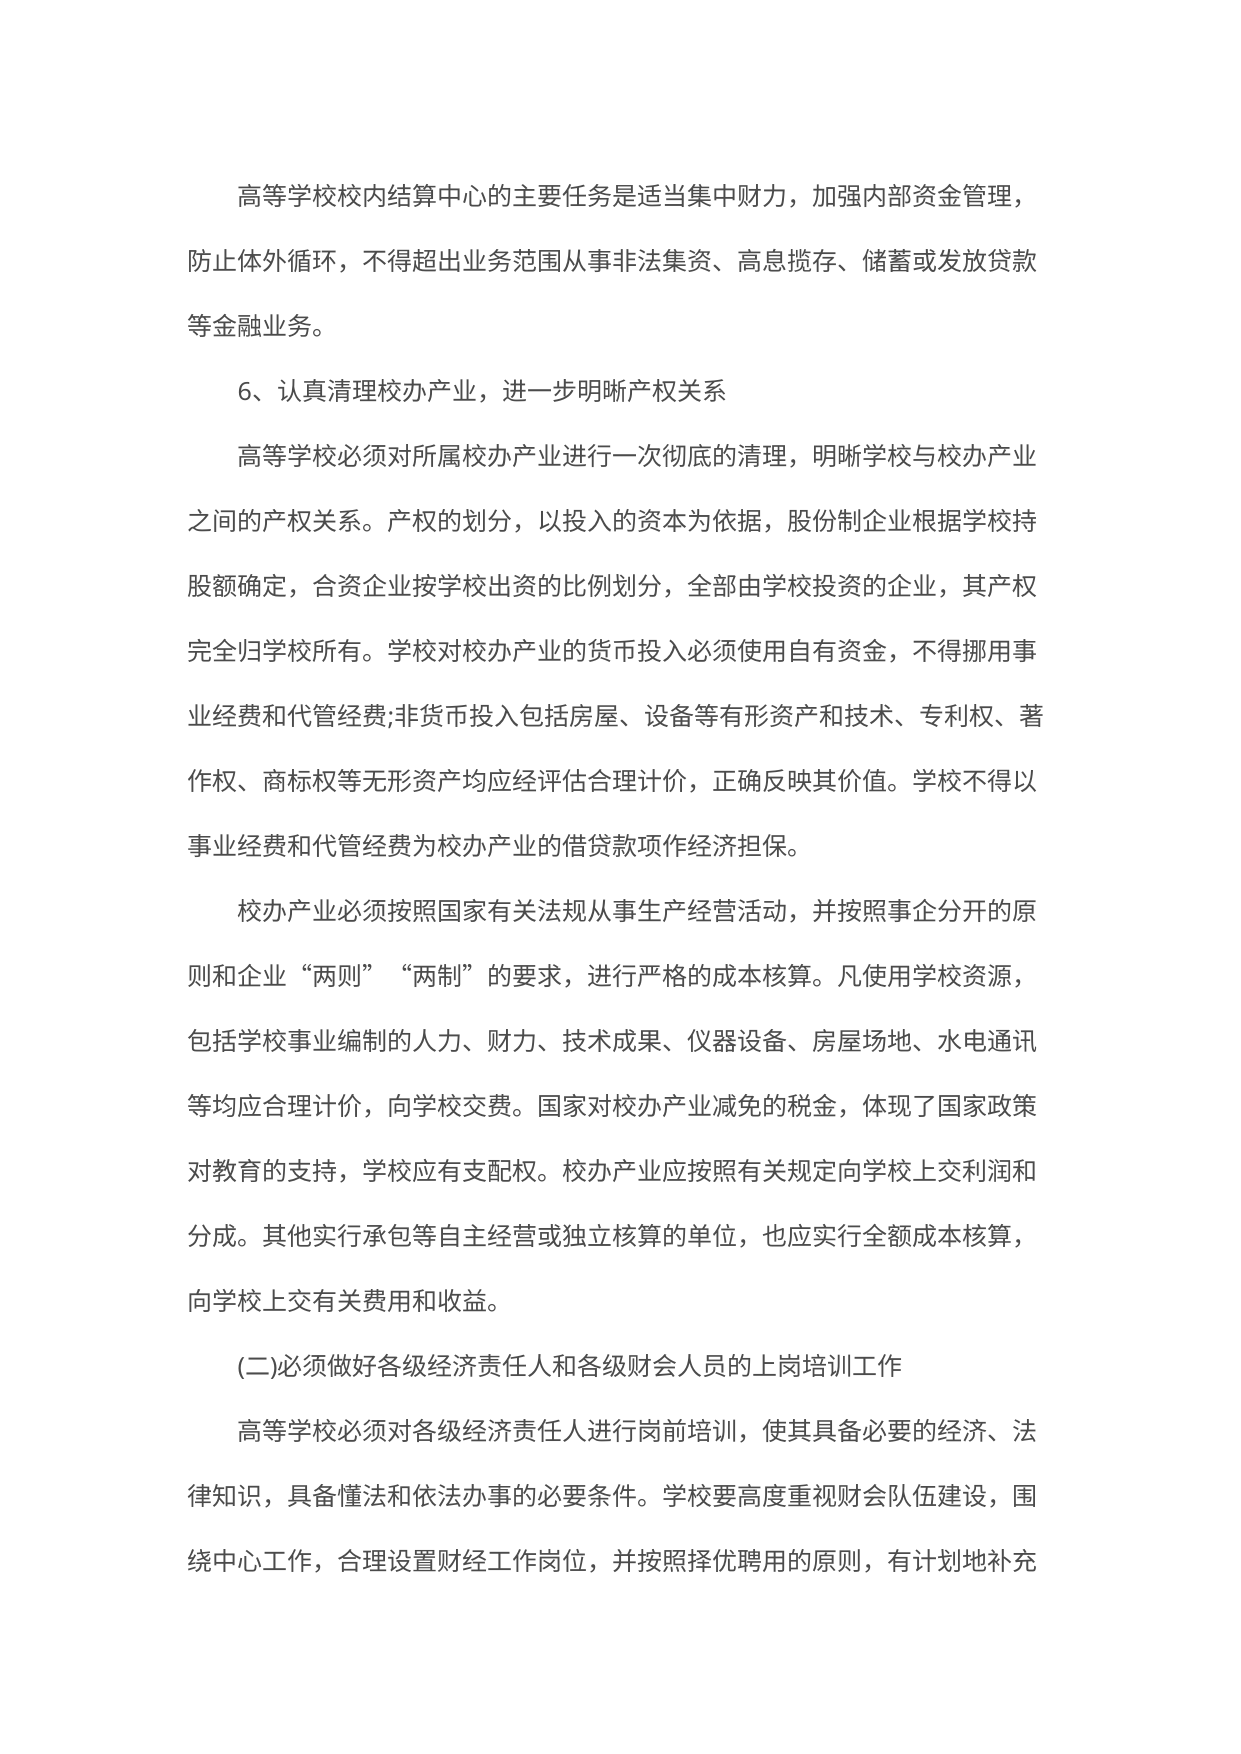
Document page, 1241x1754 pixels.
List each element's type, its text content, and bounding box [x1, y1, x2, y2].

text 高等学校必须对所属校办产业进行一次彻底的清理，明晰学校与校办产业之间的产权关系。产权的划分，以投入的资本为依据，股份制企业根据学校持股额确定，合资企业按学校出资的比例划分，全部由学校投资的企业，其产权完全归学校所有。学校对校办产业的货币投入必须使用自有资金，不得挪用事业经费和代管经费;非货币投入包括房屋、设备等有形资产和技术、专利权、著作权、商标权等无形资产均应经评估合理计价，正确反映其价值。学校不得以事业经费和代管经费为校办产业的借贷款项作经济担保。 [187, 422, 1053, 877]
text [187, 1397, 1053, 1592]
text 校办产业必须按照国家有关法规从事生产经营活动，并按照事企分开的原则和企业“两则”“两制”的要求，进行严格的成本核算。凡使用学校资源，包括学校事业编制的人力、财力、技术成果、仪器设备、房屋场地、水电通讯等均应合理计价，向学校交费。国家对校办产业减免的税金，体现了国家政策对教育的支持，学校应有支配权。校办产业应按照有关规定向学校上交利润和分成。其他实行承包等自主经营或独立核算的单位，也应实行全额成本核算，向学校上交有关费用和收益。 [187, 877, 1053, 1332]
text 高等学校校内结算中心的主要任务是适当集中财力，加强内部资金管理，防止体外循环，不得超出业务范围从事非法集资、高息揽存、储蓄或发放贷款等金融业务。 [187, 162, 1053, 357]
text (二)必须做好各级经济责任人和各级财会人员的上岗培训工作 [187, 1332, 1053, 1397]
text 6、认真清理校办产业，进一步明晰产权关系 [187, 357, 1053, 422]
